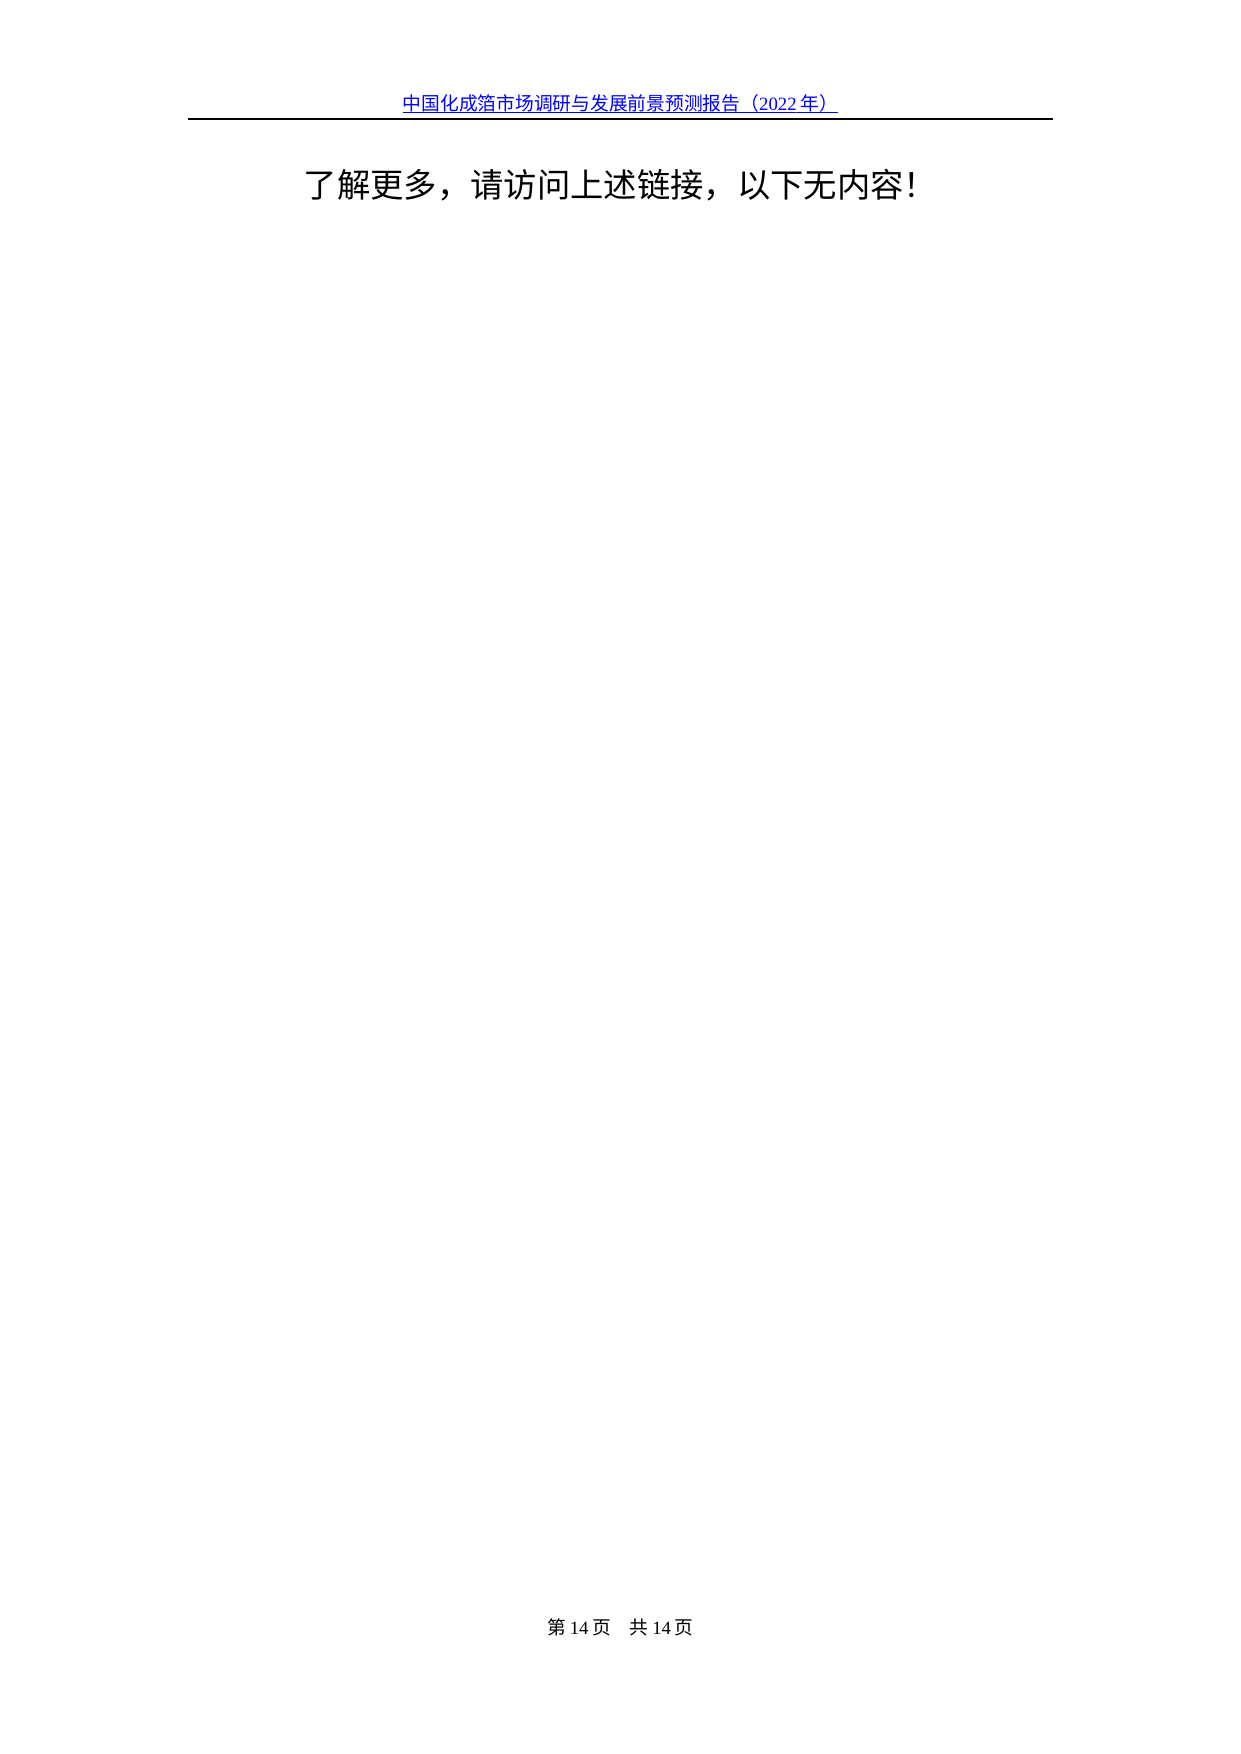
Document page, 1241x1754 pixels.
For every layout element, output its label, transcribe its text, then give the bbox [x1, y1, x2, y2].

title 了解更多，请访问上述链接，以下无内容！ [187, 150, 1053, 215]
